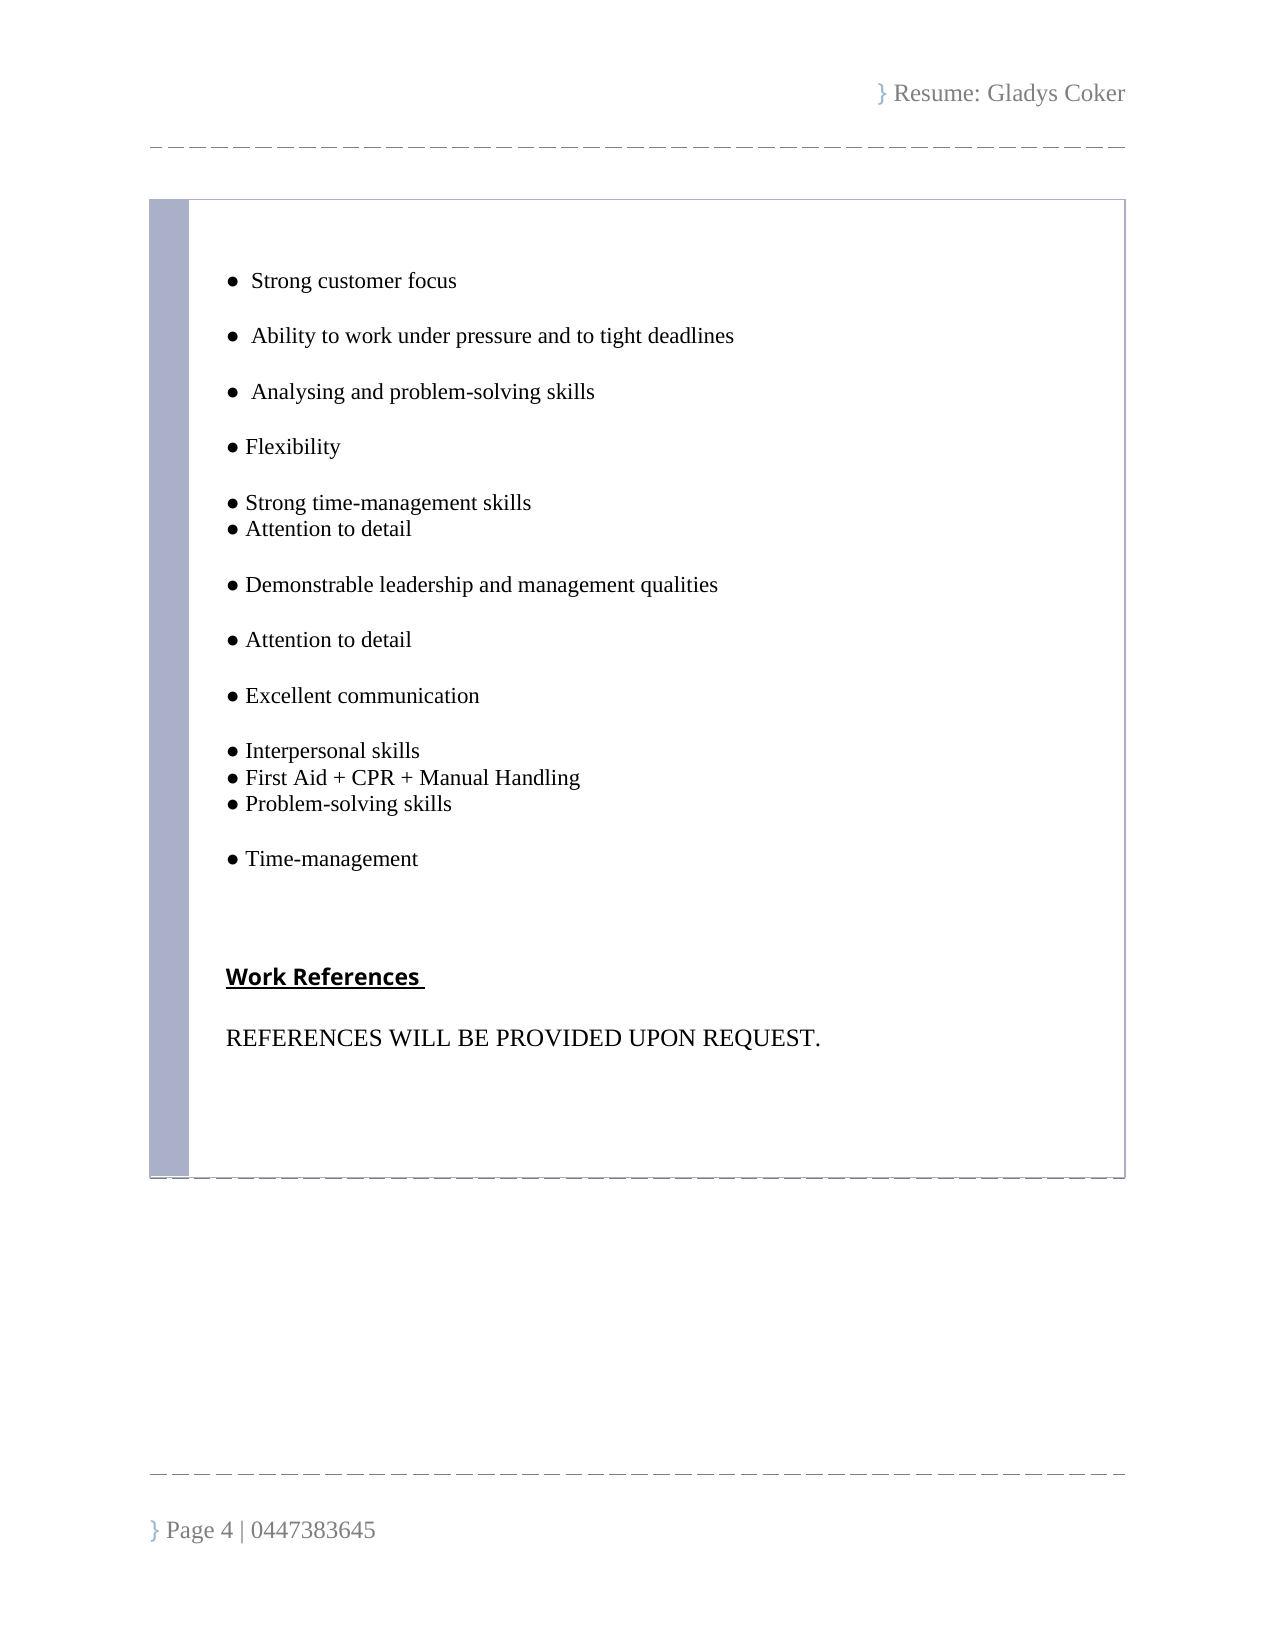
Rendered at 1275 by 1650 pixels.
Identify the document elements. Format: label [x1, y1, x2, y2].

table_header [189, 200, 1124, 1176]
table_header [150, 1178, 1125, 1238]
table_header [151, 200, 187, 1176]
